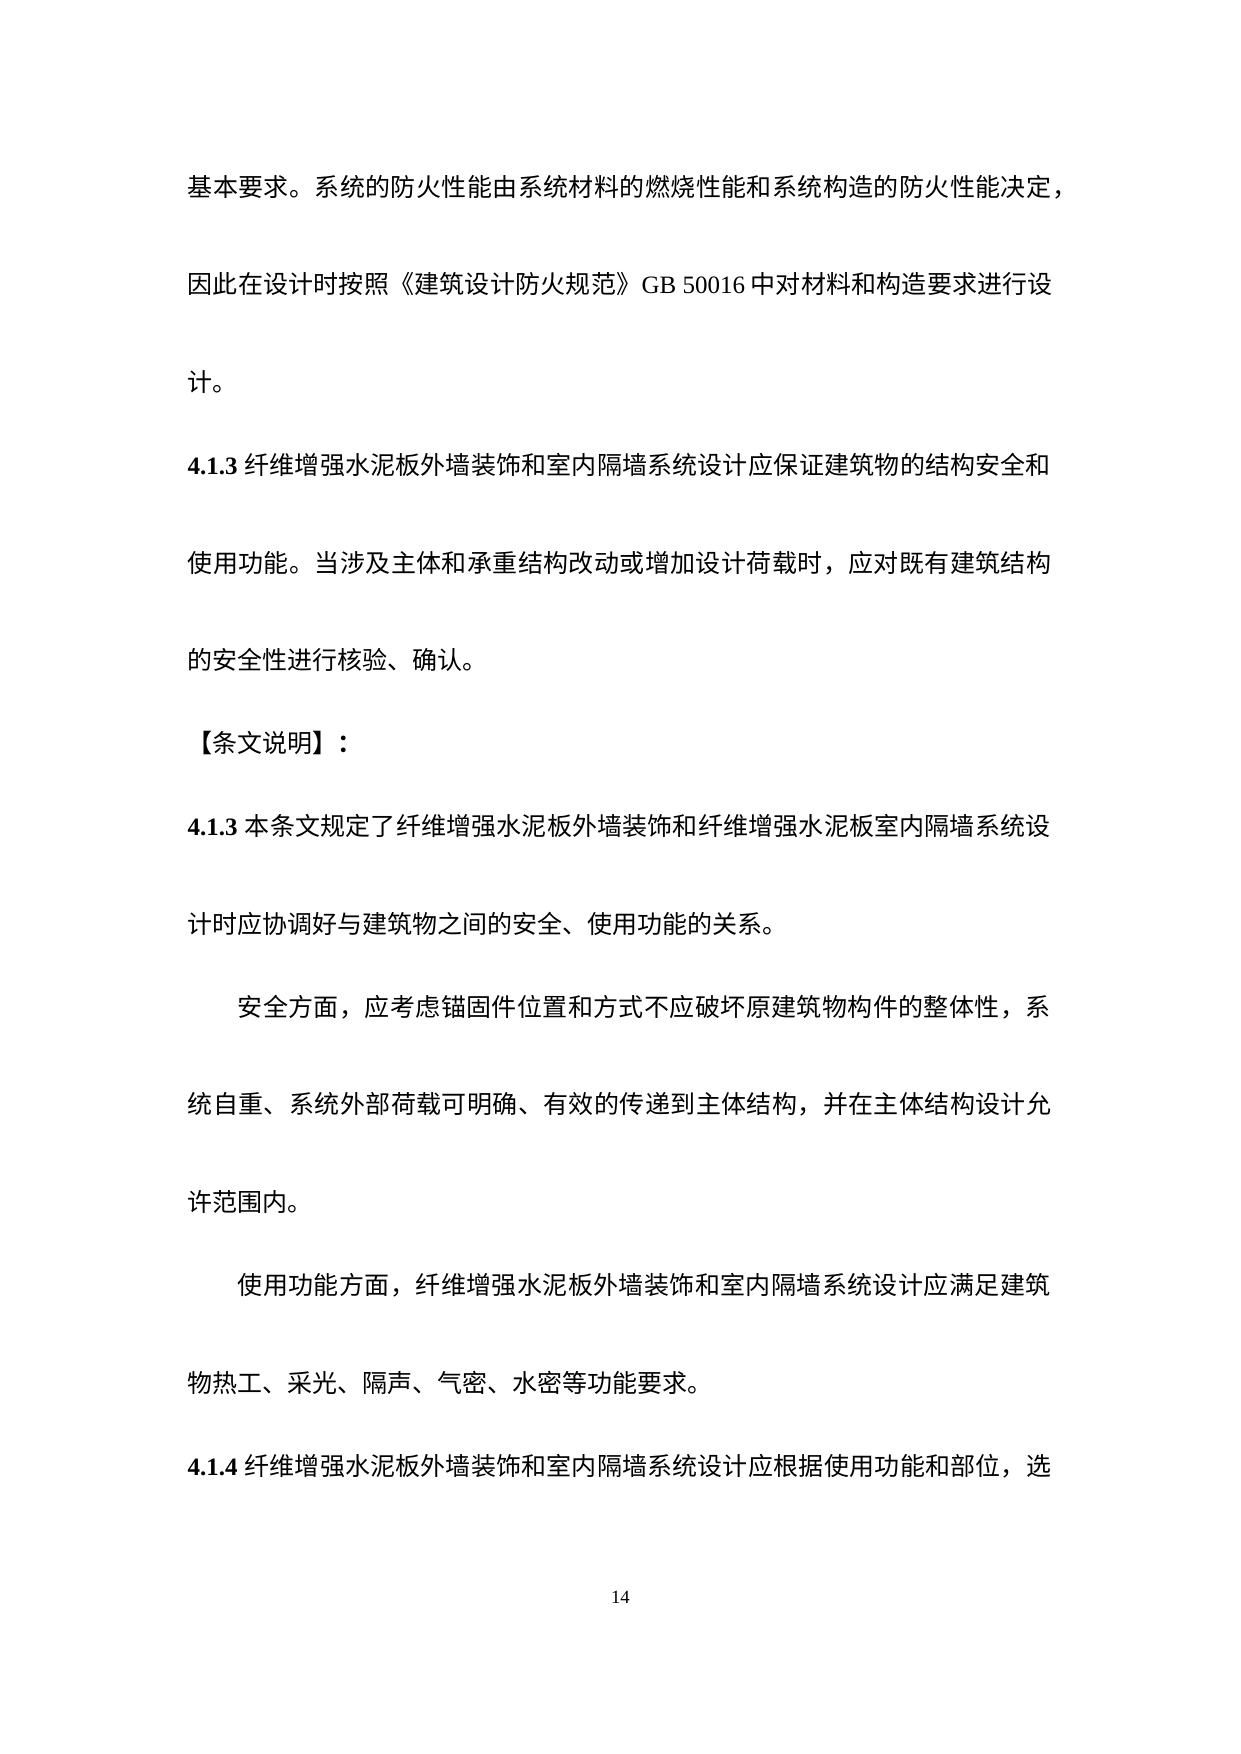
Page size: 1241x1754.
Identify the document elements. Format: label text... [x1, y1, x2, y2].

text 【条文说明】： [187, 709, 1053, 774]
text 4.1.3 本条文规定了纤维增强水泥板外墙装饰和纤维增强水泥板室内隔墙系统设计时应协调好与建筑物之间的安全、使用功能的关系。 [187, 792, 1053, 955]
text 安全方面，应考虑锚固件位置和方式不应破坏原建筑物构件的整体性，系统自重、系统外部荷载可明确、有效的传递到主体结构，并在主体结构设计允许范围内。 [187, 973, 1053, 1233]
text 4.1.3 纤维增强水泥板外墙装饰和室内隔墙系统设计应保证建筑物的结构安全和使用功能。当涉及主体和承重结构改动或增加设计荷载时，应对既有建筑结构的安全性进行核验、确认。 [187, 431, 1053, 691]
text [187, 1432, 1053, 1497]
text 使用功能方面，纤维增强水泥板外墙装饰和室内隔墙系统设计应满足建筑物热工、采光、隔声、气密、水密等功能要求。 [187, 1251, 1053, 1414]
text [187, 153, 1053, 413]
